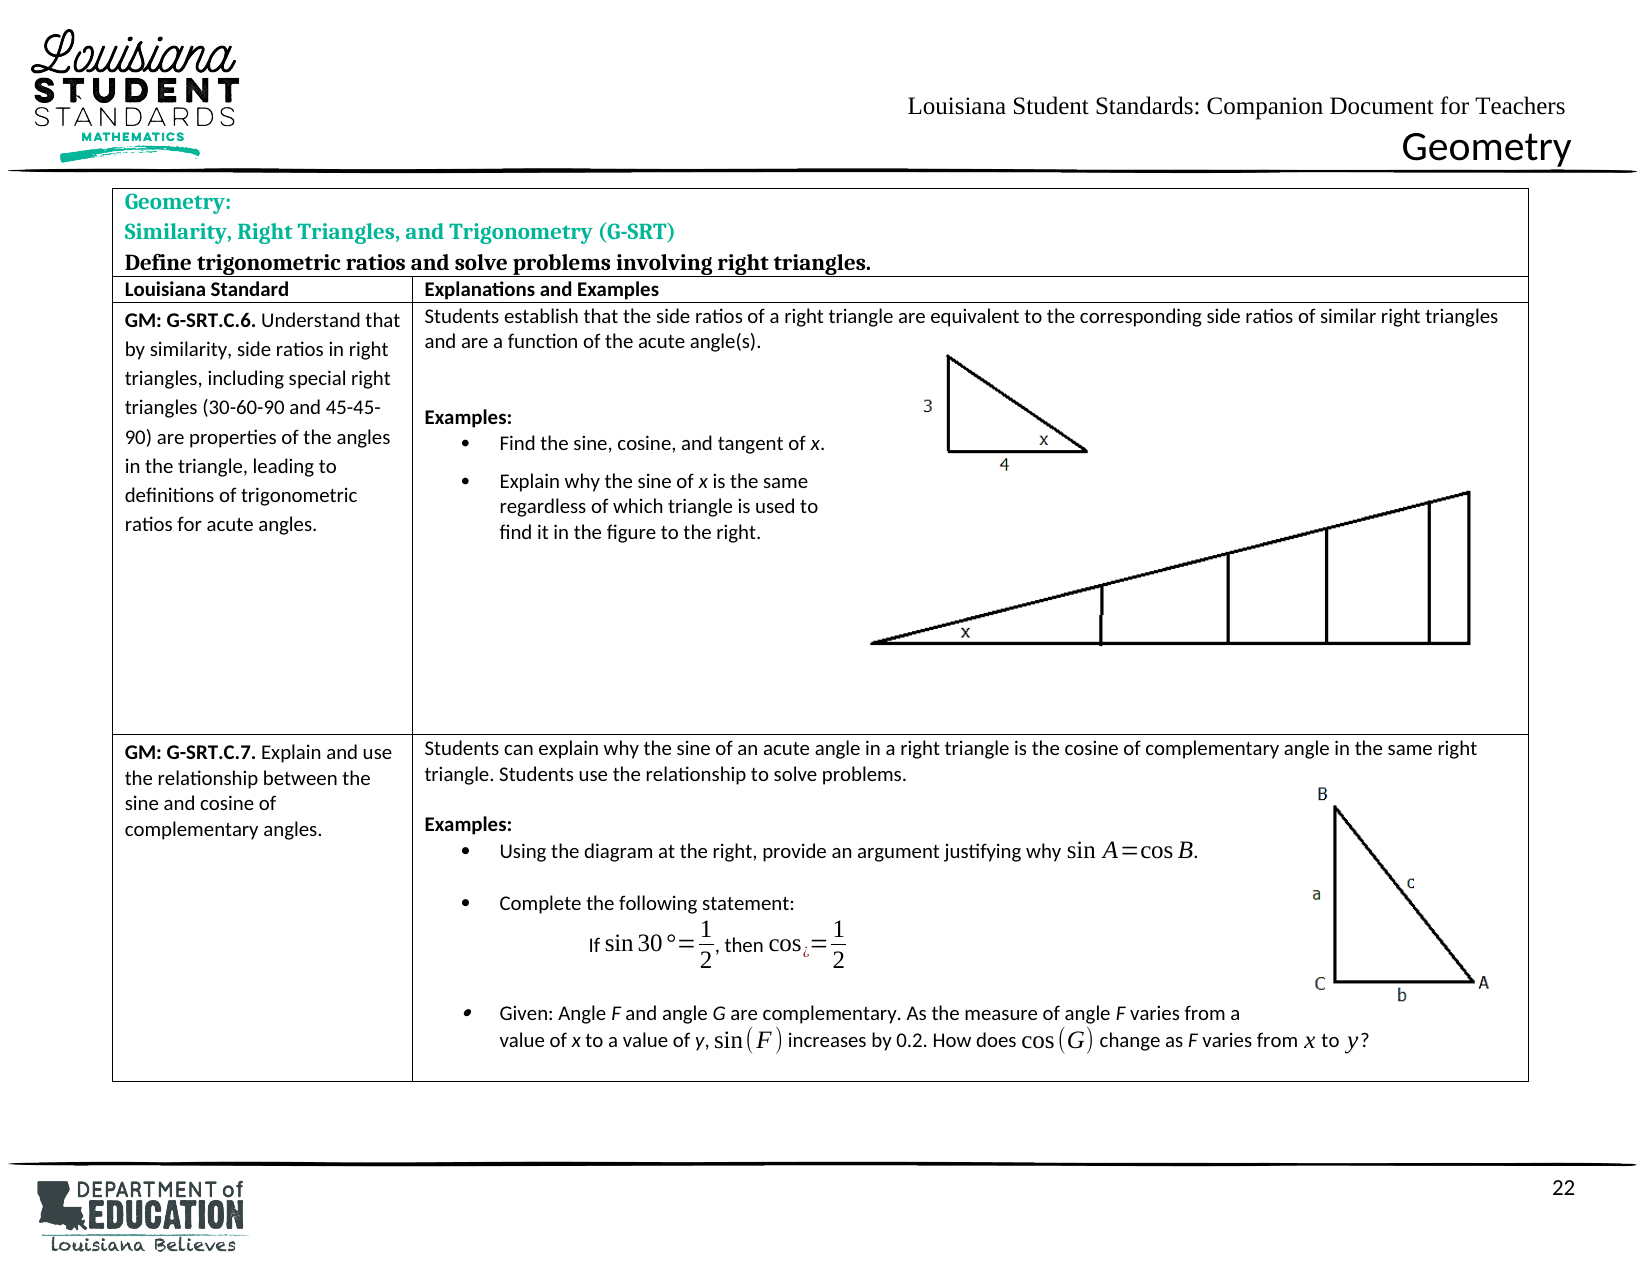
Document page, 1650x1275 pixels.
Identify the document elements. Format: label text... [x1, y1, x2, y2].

picture [1303, 775, 1501, 1017]
table_cell Louisiana Standard [113, 277, 412, 302]
table_header Geometry: Similarity, Right Triangles, and Trigonometry (G-SRT) Define trigonometric ratios and solve problems involving right triangles. [113, 189, 1528, 276]
table_cell Students can explain why the sine of an acute angle in a right triangle is the cosine of complementary angle in the same right triangle. Students use the relationship to solve problems. Examples: Using the diagram at the right, provide an argument justifying why . Complete the following statement: If , then Given: Angle F and angle G are complementary. As the measure of angle F varies from a value of x to a value of y, increases by 0.2. How does change as F varies from to ? [413, 735, 1528, 1081]
picture [0, 27, 1649, 177]
table_cell GM: G-SRT.C.7. Explain and use the relationship between the sine and cosine of complementary angles. [113, 735, 412, 1081]
picture [850, 353, 1493, 659]
picture [0, 1152, 1649, 1265]
table_cell Explanations and Examples [413, 277, 1528, 302]
table_cell GM: G-SRT.C.6. Understand that by similarity, side ratios in right triangles, including special right triangles (30-60-90 and 45-45-90) are properties of the angles in the triangle, leading to definitions of trigonometric ratios for acute angles. [113, 303, 412, 734]
table_cell Students establish that the side ratios of a right triangle are equivalent to the corresponding side ratios of similar right triangles and are a function of the acute angle(s). Examples: Find the sine, cosine, and tangent of x. Explain why the sine of x is the same regardless of which triangle is used to find it in the figure to the right. [413, 303, 1528, 734]
